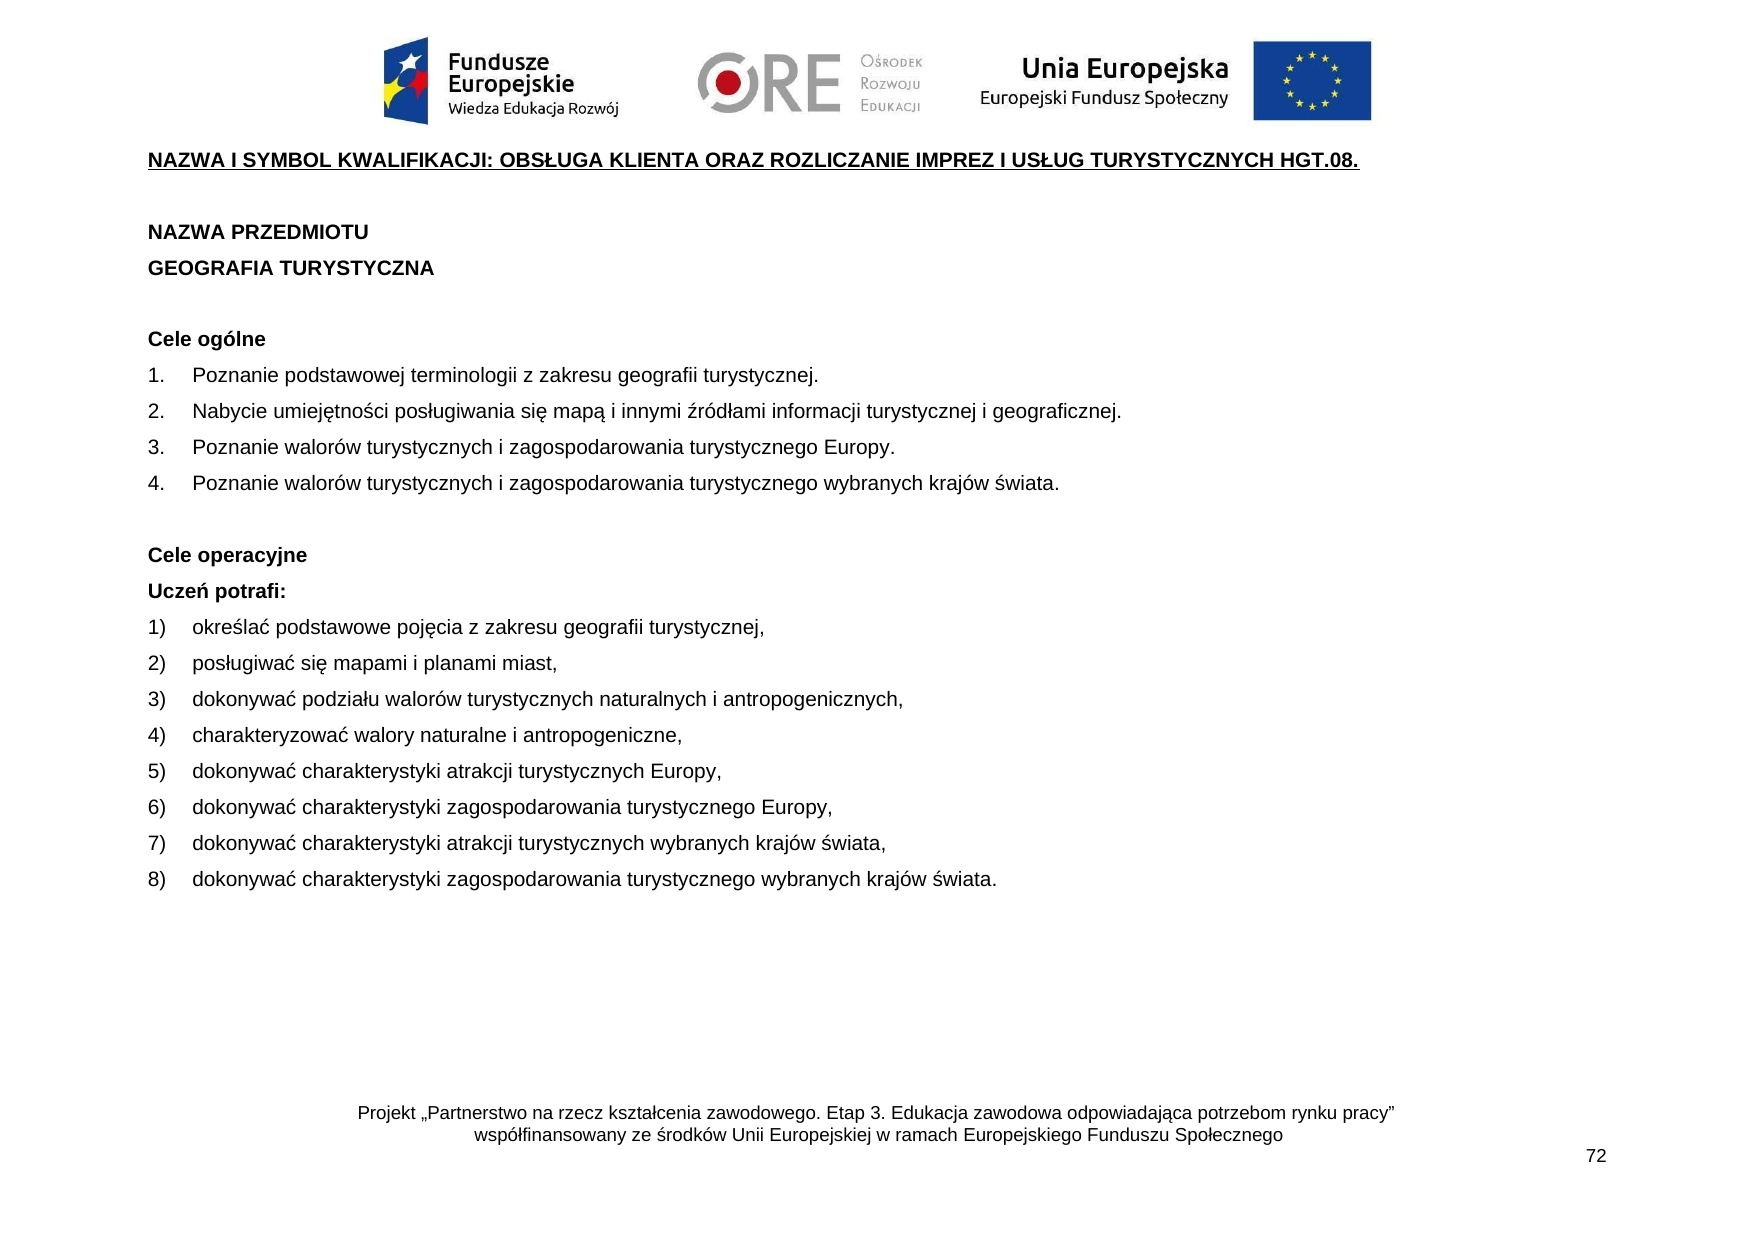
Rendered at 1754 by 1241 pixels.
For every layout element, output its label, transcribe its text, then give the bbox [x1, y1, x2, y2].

text Cele operacyjne [148, 543, 1606, 567]
text NAZWA I SYMBOL KWALIFIKACJI: OBSŁUGA KLIENTA ORAZ ROZLICZANIE IMPREZ I USŁUG TURYSTYCZNYCH HGT.08. [148, 148, 1606, 172]
text Uczeń potrafi: [148, 579, 1606, 603]
text GEOGRAFIA TURYSTYCZNA [148, 255, 1606, 279]
list Nabycie umiejętności posługiwania się mapą i innymi źródłami informacji turystycznej i geograficznej. [148, 399, 1606, 423]
list dokonywać charakterystyki zagospodarowania turystycznego wybranych krajów świata. [148, 866, 1606, 890]
text NAZWA PRZEDMIOTU [148, 219, 1606, 243]
list posługiwać się mapami i planami miast, [148, 651, 1606, 675]
list dokonywać charakterystyki atrakcji turystycznych wybranych krajów świata, [148, 830, 1606, 854]
list określać podstawowe pojęcia z zakresu geografii turystycznej, [148, 615, 1606, 639]
list Poznanie walorów turystycznych i zagospodarowania turystycznego wybranych krajów świata. [148, 471, 1606, 495]
text Cele ogólne [148, 327, 1606, 351]
list dokonywać podziału walorów turystycznych naturalnych i antropogenicznych, [148, 687, 1606, 711]
list dokonywać charakterystyki atrakcji turystycznych Europy, [148, 758, 1606, 782]
picture [362, 15, 1398, 146]
list dokonywać charakterystyki zagospodarowania turystycznego Europy, [148, 794, 1606, 818]
list Poznanie walorów turystycznych i zagospodarowania turystycznego Europy. [148, 435, 1606, 459]
list Poznanie podstawowej terminologii z zakresu geografii turystycznej. [148, 363, 1606, 387]
list charakteryzować walory naturalne i antropogeniczne, [148, 723, 1606, 747]
